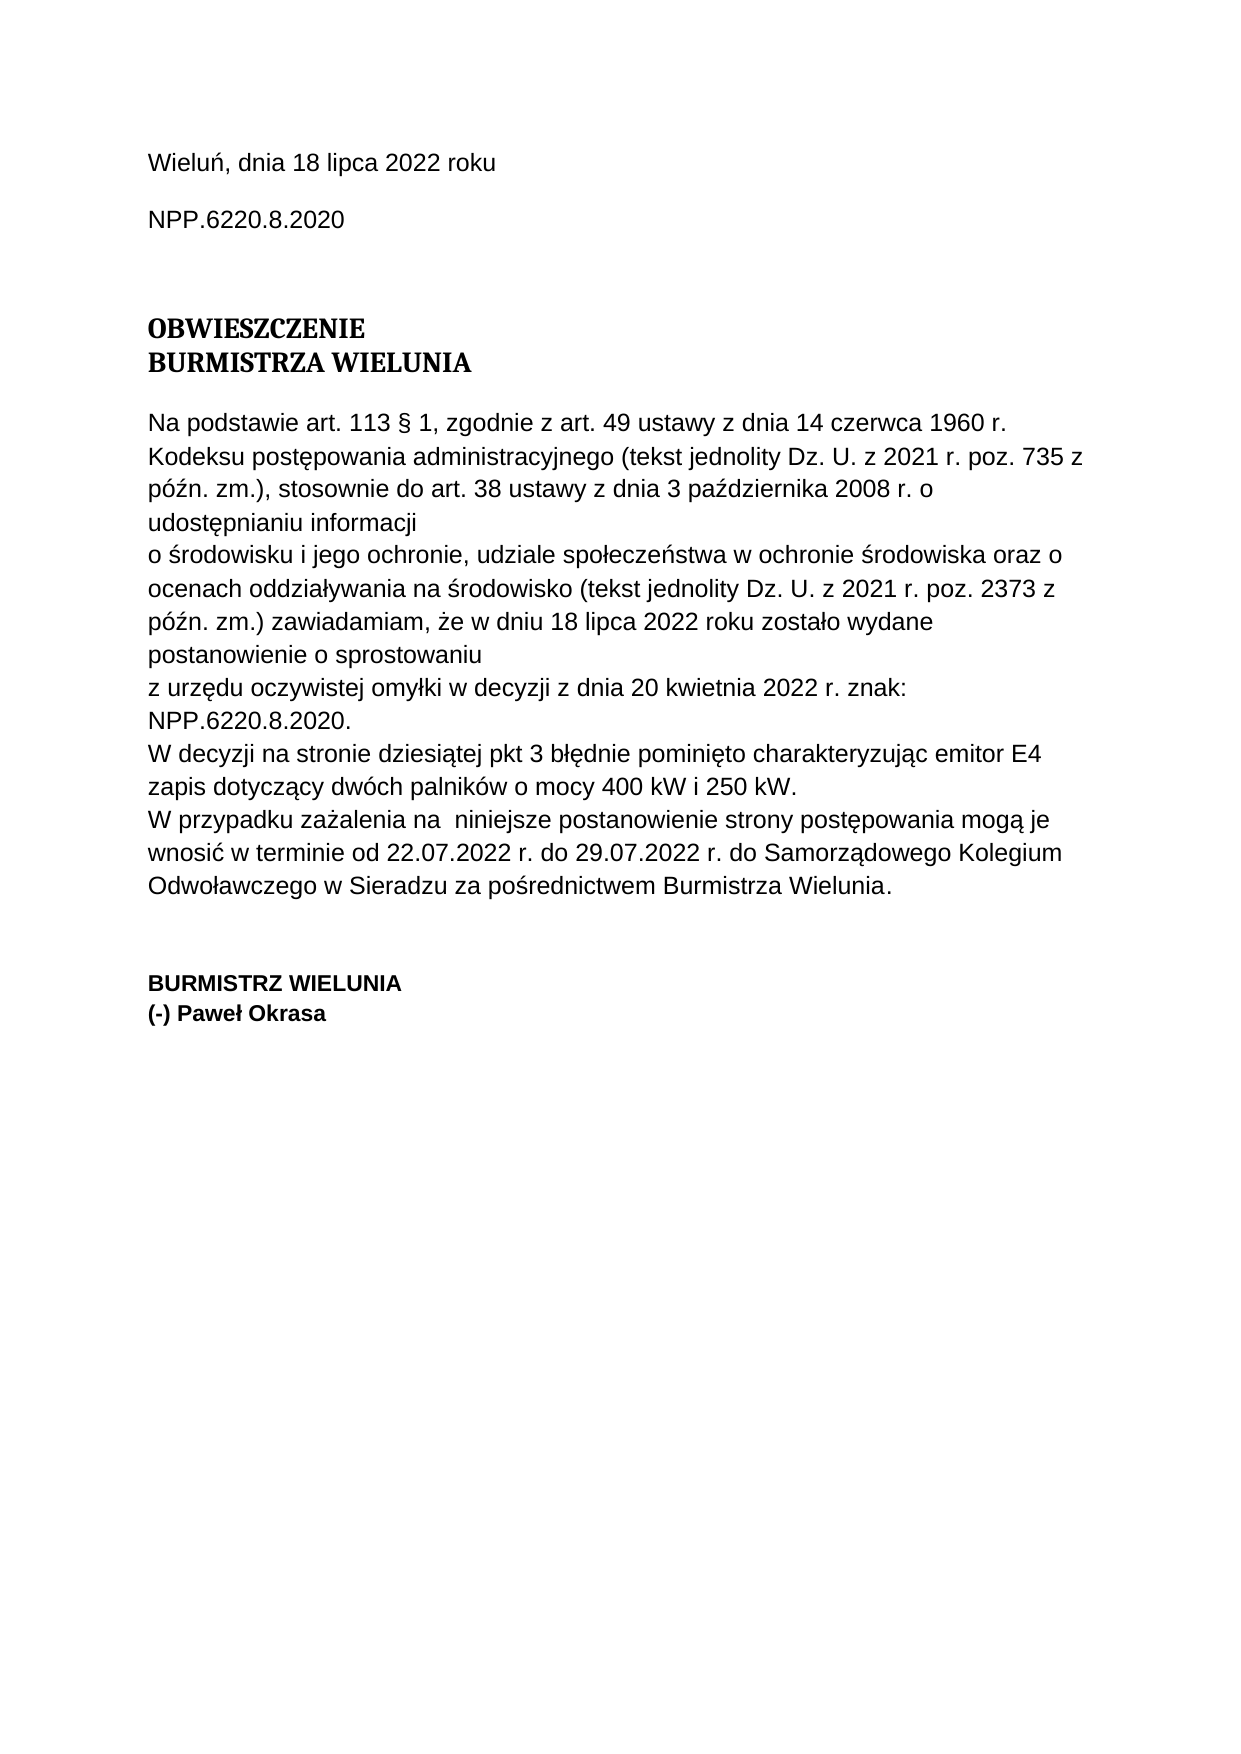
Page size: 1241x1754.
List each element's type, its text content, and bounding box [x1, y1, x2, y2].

subtitle BURMISTRZA WIELUNIA [148, 346, 1093, 380]
text W przypadku zażalenia na niniejsze postanowienie strony postępowania mogą je wnosić w terminie od 22.07.2022 r. do 29.07.2022 r. do Samorządowego Kolegium Odwoławczego w Sieradzu za pośrednictwem Burmistrza Wielunia. [148, 805, 1093, 899]
text Na podstawie art. 113 § 1, zgodnie z art. 49 ustawy z dnia 14 czerwca 1960 r. Kodeksu postępowania administracyjnego (tekst jednolity Dz. U. z 2021 r. poz. 735 z późn. zm.), stosownie do art. 38 ustawy z dnia 3 października 2008 r. o udostępnianiu informacji o środowisku i jego ochronie, udziale społeczeństwa w ochronie środowiska oraz o ocenach oddziaływania na środowisko (tekst jednolity Dz. U. z 2021 r. poz. 2373 z późn. zm.) zawiadamiam, że w dniu 18 lipca 2022 roku zostało wydane postanowienie o sprostowaniu z urzędu oczywistej omyłki w decyzji z dnia 20 kwietnia 2022 r. znak: NPP.6220.8.2020. [148, 408, 1093, 734]
text NPP.6220.8.2020 [148, 205, 1093, 234]
text BURMISTRZ WIELUNIA [148, 970, 1093, 996]
text (-) Paweł Okrasa [148, 1000, 1093, 1026]
text W decyzji na stronie dziesiątej pkt 3 błędnie pominięto charakteryzując emitor E4 zapis dotyczący dwóch palników o mocy 400 kW i 250 kW. [148, 739, 1093, 800]
subtitle OBWIESZCZENIE [148, 313, 1093, 346]
text Wieluń, dnia 18 lipca 2022 roku [148, 148, 1093, 176]
